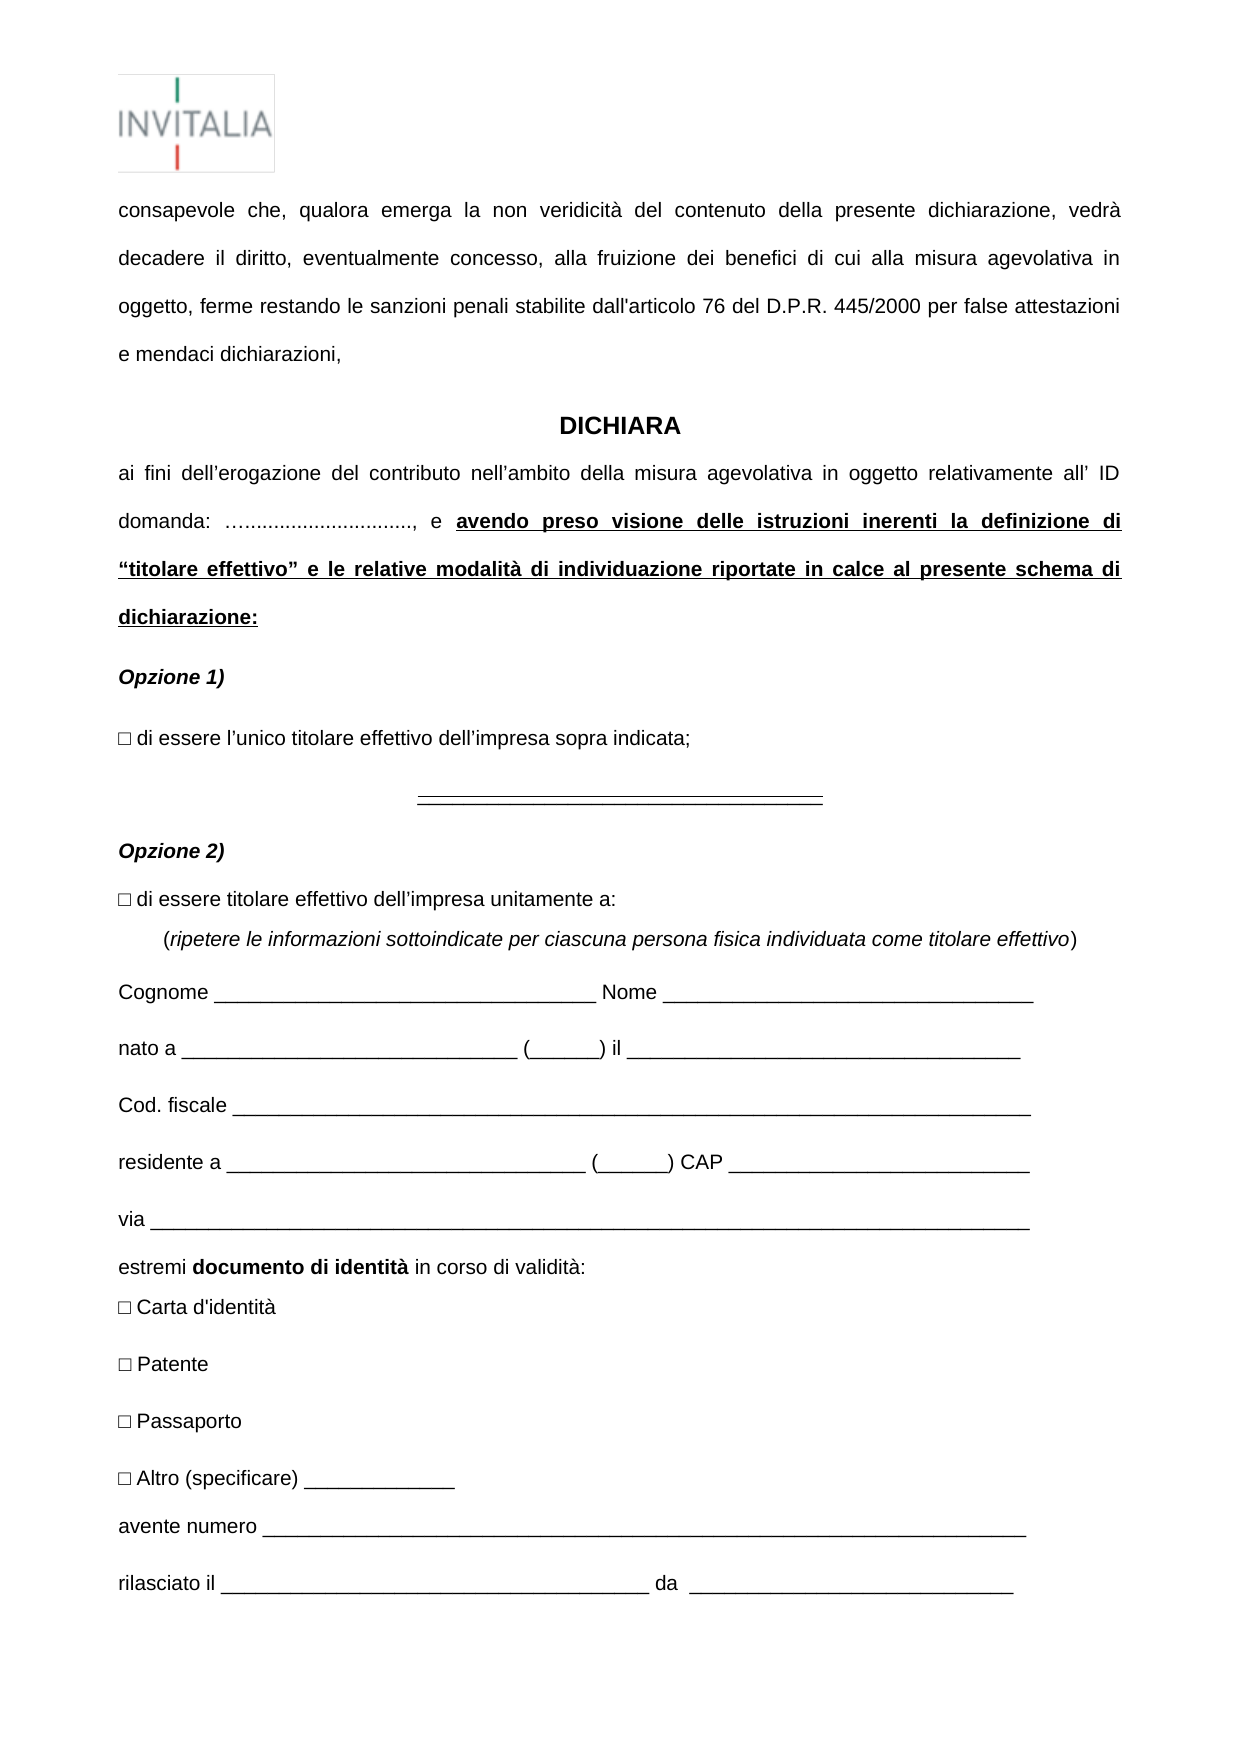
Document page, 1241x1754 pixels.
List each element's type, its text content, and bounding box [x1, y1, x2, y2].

text □ Patente [118, 1352, 1122, 1376]
text ai fini dell’erogazione del contributo nell’ambito della misura agevolativa in oggetto relativamente all’ ID domanda: …............................., e avendo preso visione delle istruzioni inerenti la definizione di “titolare effettivo” e le relative modalità di individuazione riportate in calce al presente schema di dichiarazione: [118, 579, 1122, 629]
text rilasciato il _____________________________________ da ____________________________ [118, 1571, 1122, 1594]
text □ Altro (specificare) _____________ [118, 1465, 1122, 1489]
text via ____________________________________________________________________________ [118, 1207, 1122, 1231]
text ___________________________________ [118, 782, 1122, 806]
text □ di essere titolare effettivo dell’impresa unitamente a: [118, 887, 1122, 911]
picture [118, 73, 278, 174]
text residente a _______________________________ (______) CAP __________________________ [118, 1150, 1122, 1174]
text DICHIARA [118, 411, 1122, 439]
text consapevole che, qualora emerga la non veridicità del contenuto della presente dichiarazione, vedrà decadere il diritto, eventualmente concesso, alla fruizione dei benefici di cui alla misura agevolativa in oggetto, ferme restando le sanzioni penali stabilite dall'articolo 76 del D.P.R. 445/2000 per false attestazioni e mendaci dichiarazioni, [118, 198, 1122, 366]
text □ di essere l’unico titolare effettivo dell’impresa sopra indicata; [118, 726, 1122, 749]
text avente numero __________________________________________________________________ [118, 1514, 1122, 1538]
text Opzione 2) [118, 839, 1122, 863]
text Opzione 1) [118, 665, 1122, 689]
text nato a _____________________________ (______) il __________________________________ [118, 1036, 1122, 1060]
text Cod. fiscale _____________________________________________________________________ [118, 1093, 1122, 1117]
text (ripetere le informazioni sottoindicate per ciascuna persona fisica individuata come titolare effettivo) [118, 927, 1122, 951]
text □ Carta d'identità [118, 1295, 1122, 1319]
text estremi documento di identità in corso di validità: [118, 1255, 1122, 1279]
text □ Passaporto [118, 1408, 1122, 1432]
text ai fini dell’erogazione del contributo nell’ambito della misura agevolativa in oggetto relativamente all’ ID domanda: …............................., e avendo preso visione delle istruzioni inerenti la definizione di “titolare effettivo” e le relative modalità di individuazione riportate in calce al presente schema di dichiarazione: [118, 461, 1122, 578]
text Cognome _________________________________ Nome ________________________________ [118, 979, 1122, 1003]
